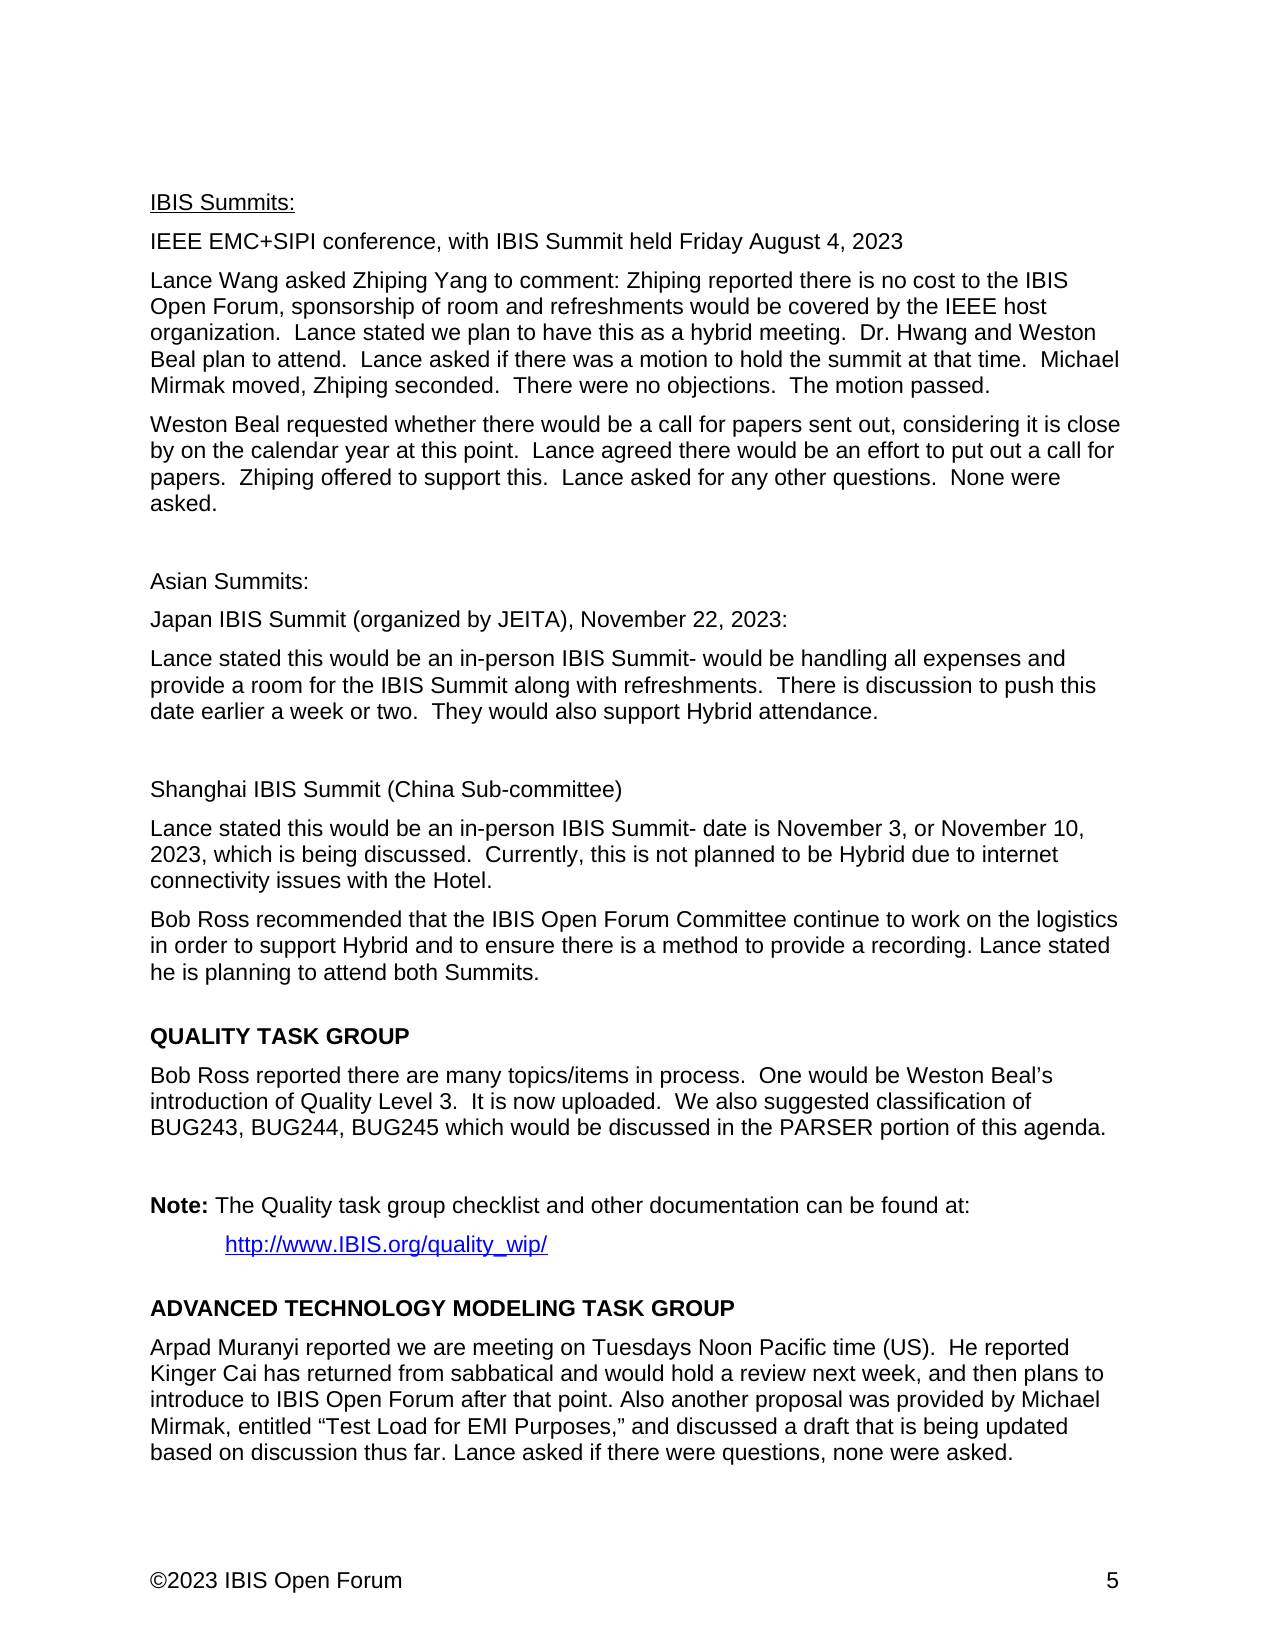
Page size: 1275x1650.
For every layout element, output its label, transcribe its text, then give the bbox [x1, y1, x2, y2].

text Lance stated this would be an in-person IBIS Summit- would be handling all expenses and provide a room for the IBIS Summit along with refreshments. There is discussion to push this date earlier a week or two. They would also support Hybrid attendance. [150, 645, 1123, 724]
text Japan IBIS Summit (organized by JEITA), November 22, 2023: [150, 606, 1123, 633]
text Note: The Quality task group checklist and other documentation can be found at: [150, 1192, 1123, 1218]
text ADVANCED TECHNOLOGY MODELING TASK GROUP [150, 1295, 1123, 1321]
text QUALITY TASK GROUP [150, 1023, 1123, 1049]
text IEEE EMC+SIPI conference, with IBIS Summit held Friday August 4, 2023 [150, 228, 1123, 254]
text Arpad Muranyi reported we are meeting on Tuesdays Noon Pacific time (US). He reported Kinger Cai has returned from sabbatical and would hold a review next week, and then plans to introduce to IBIS Open Forum after that point. Also another proposal was provided by Michael Mirmak, entitled “Test Load for EMI Purposes,” and discussed a draft that is being updated based on discussion thus far. Lance asked if there were questions, none were asked. [150, 1333, 1123, 1465]
text IBIS Summits: [150, 189, 1123, 215]
text Weston Beal requested whether there would be a call for papers sent out, considering it is close by on the calendar year at this point. Lance agreed there would be an effort to put out a call for papers. Zhiping offered to support this. Lance asked for any other questions. None were asked. [150, 411, 1123, 516]
text Shanghai IBIS Summit (China Sub-committee) [150, 776, 1123, 802]
text http://www.IBIS.org/quality_wip/ [150, 1231, 1123, 1257]
text Lance Wang asked Zhiping Yang to comment: Zhiping reported there is no cost to the IBIS Open Forum, sponsorship of room and refreshments would be covered by the IEEE host organization. Lance stated we plan to have this as a hybrid meeting. Dr. Hwang and Weston Beal plan to attend. Lance asked if there was a motion to hold the summit at that time. Michael Mirmak moved, Zhiping seconded. There were no objections. The motion passed. [150, 267, 1123, 398]
text Bob Ross reported there are many topics/items in process. One would be Weston Beal’s introduction of Quality Level 3. It is now uploaded. We also suggested classification of BUG243, BUG244, BUG245 which would be discussed in the PARSER portion of this agenda. [150, 1062, 1123, 1141]
text Asian Summits: [150, 568, 1123, 594]
text Lance stated this would be an in-person IBIS Summit- date is November 3, or November 10, 2023, which is being discussed. Currently, this is not planned to be Hybrid due to internet connectivity issues with the Hotel. [150, 814, 1123, 894]
text Bob Ross recommended that the IBIS Open Forum Committee continue to work on the logistics in order to support Hybrid and to ensure there is a method to provide a recording. Lance stated he is planning to attend both Summits. [150, 906, 1123, 985]
